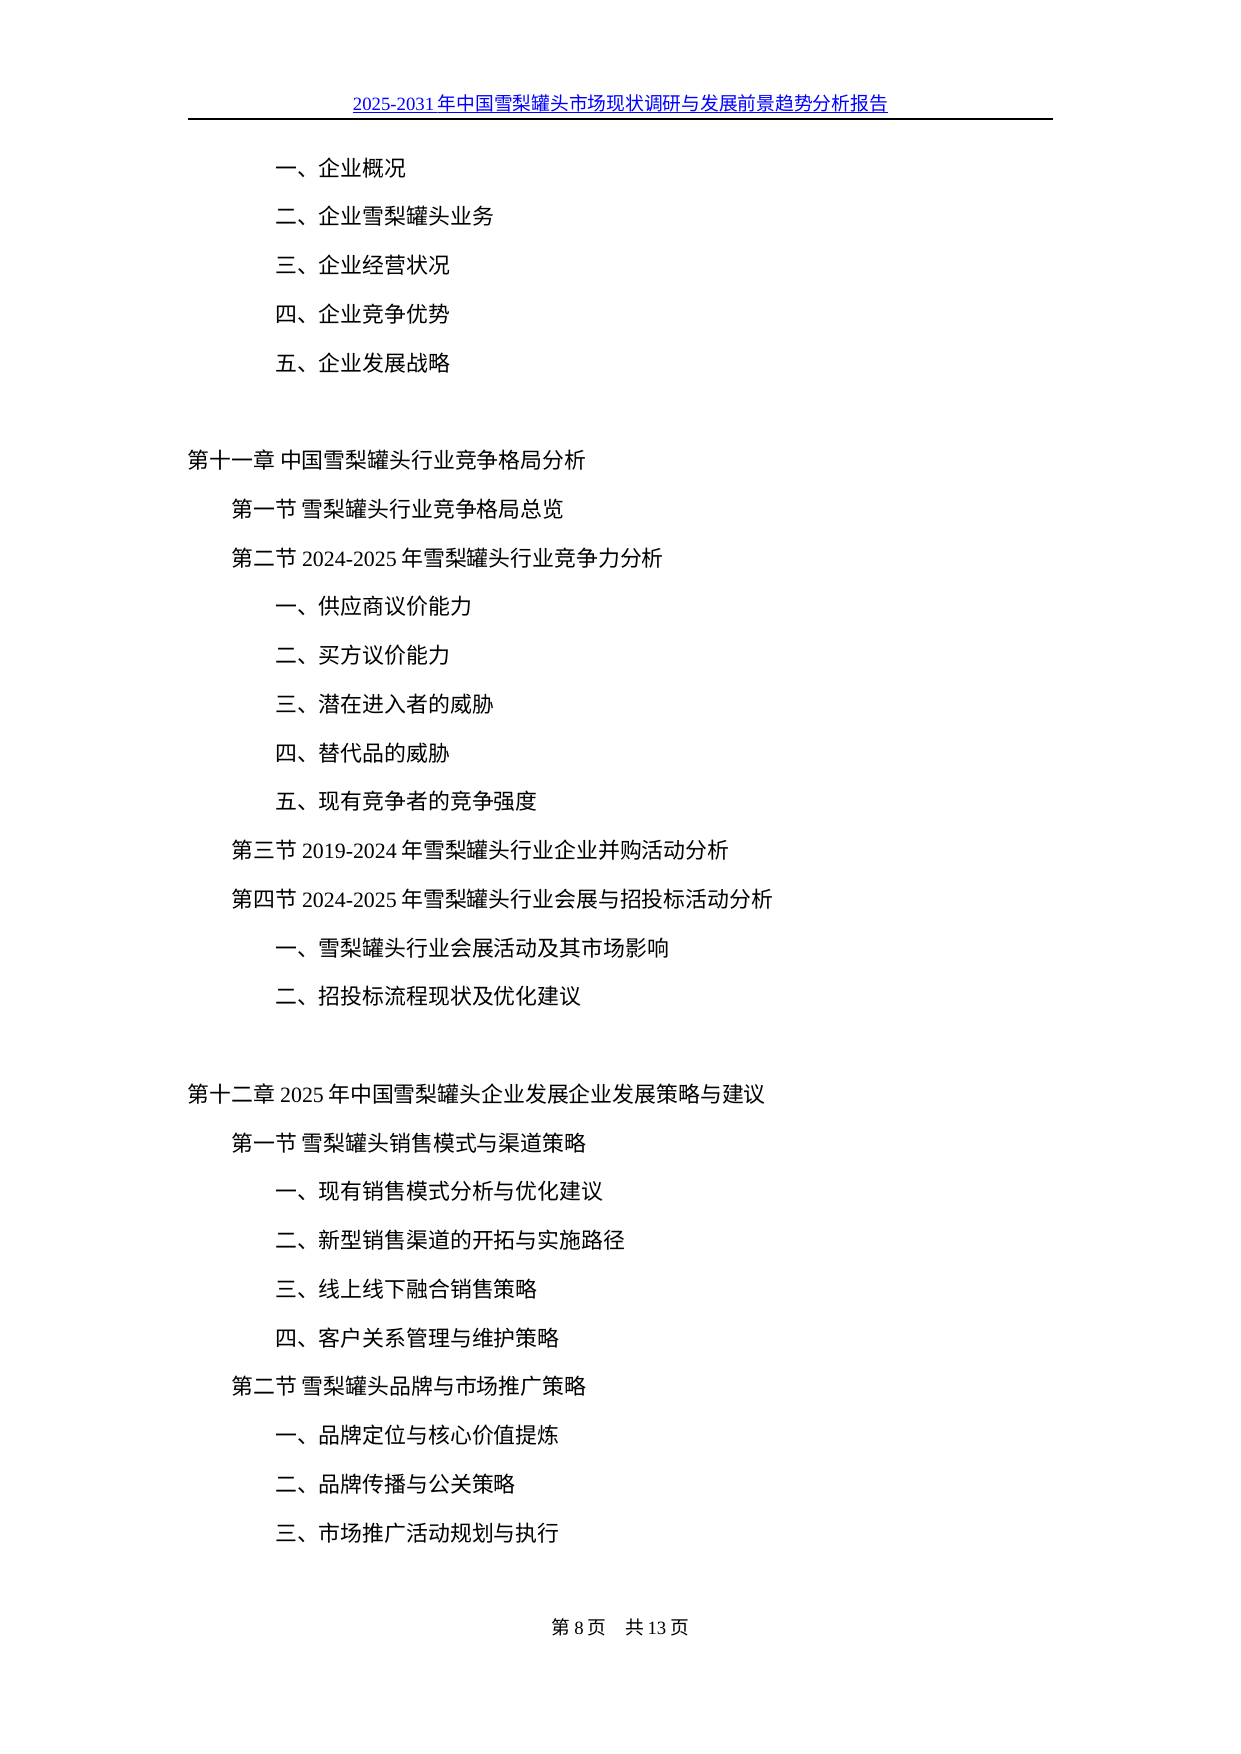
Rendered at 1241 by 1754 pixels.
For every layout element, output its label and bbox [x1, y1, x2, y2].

text [187, 150, 1053, 1548]
